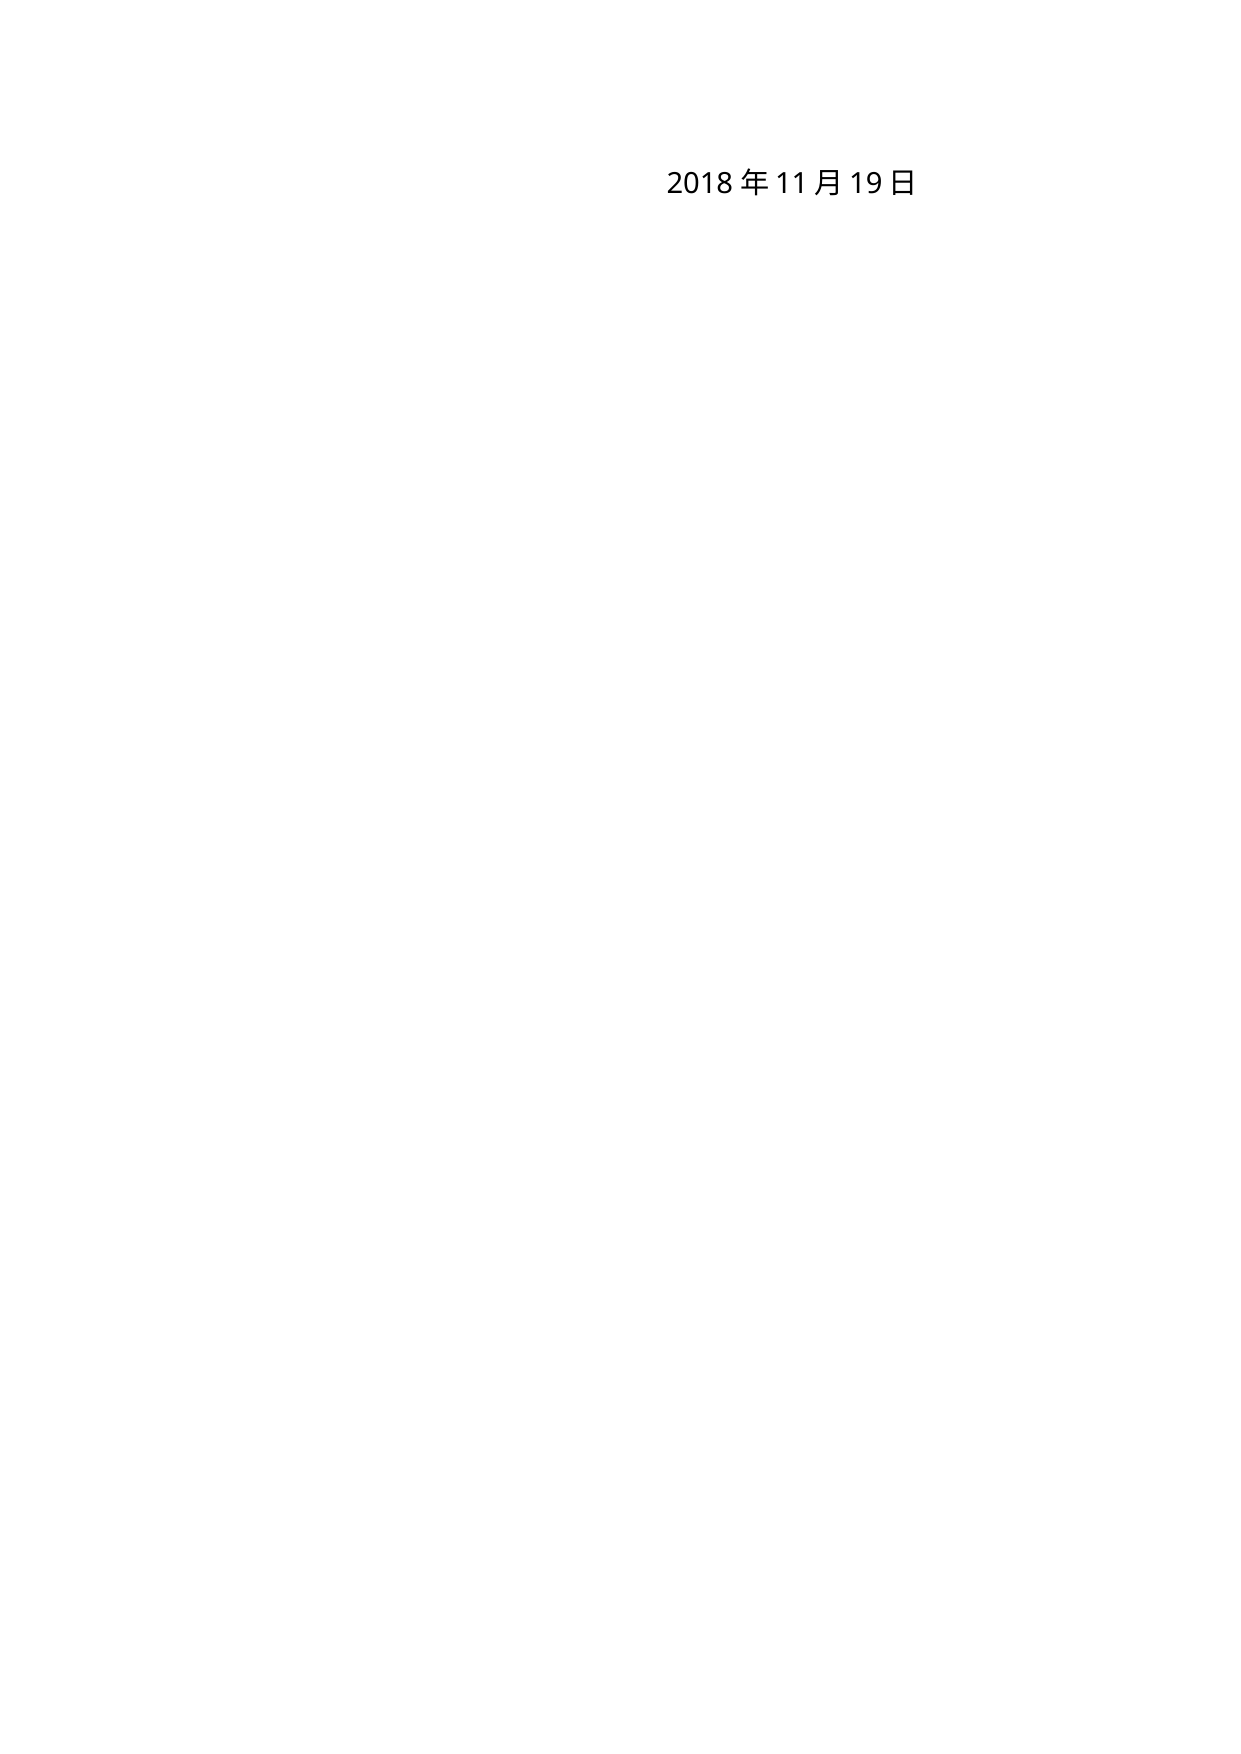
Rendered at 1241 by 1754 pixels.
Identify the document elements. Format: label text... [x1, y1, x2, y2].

text 2018年11月19日 [146, 149, 1111, 214]
